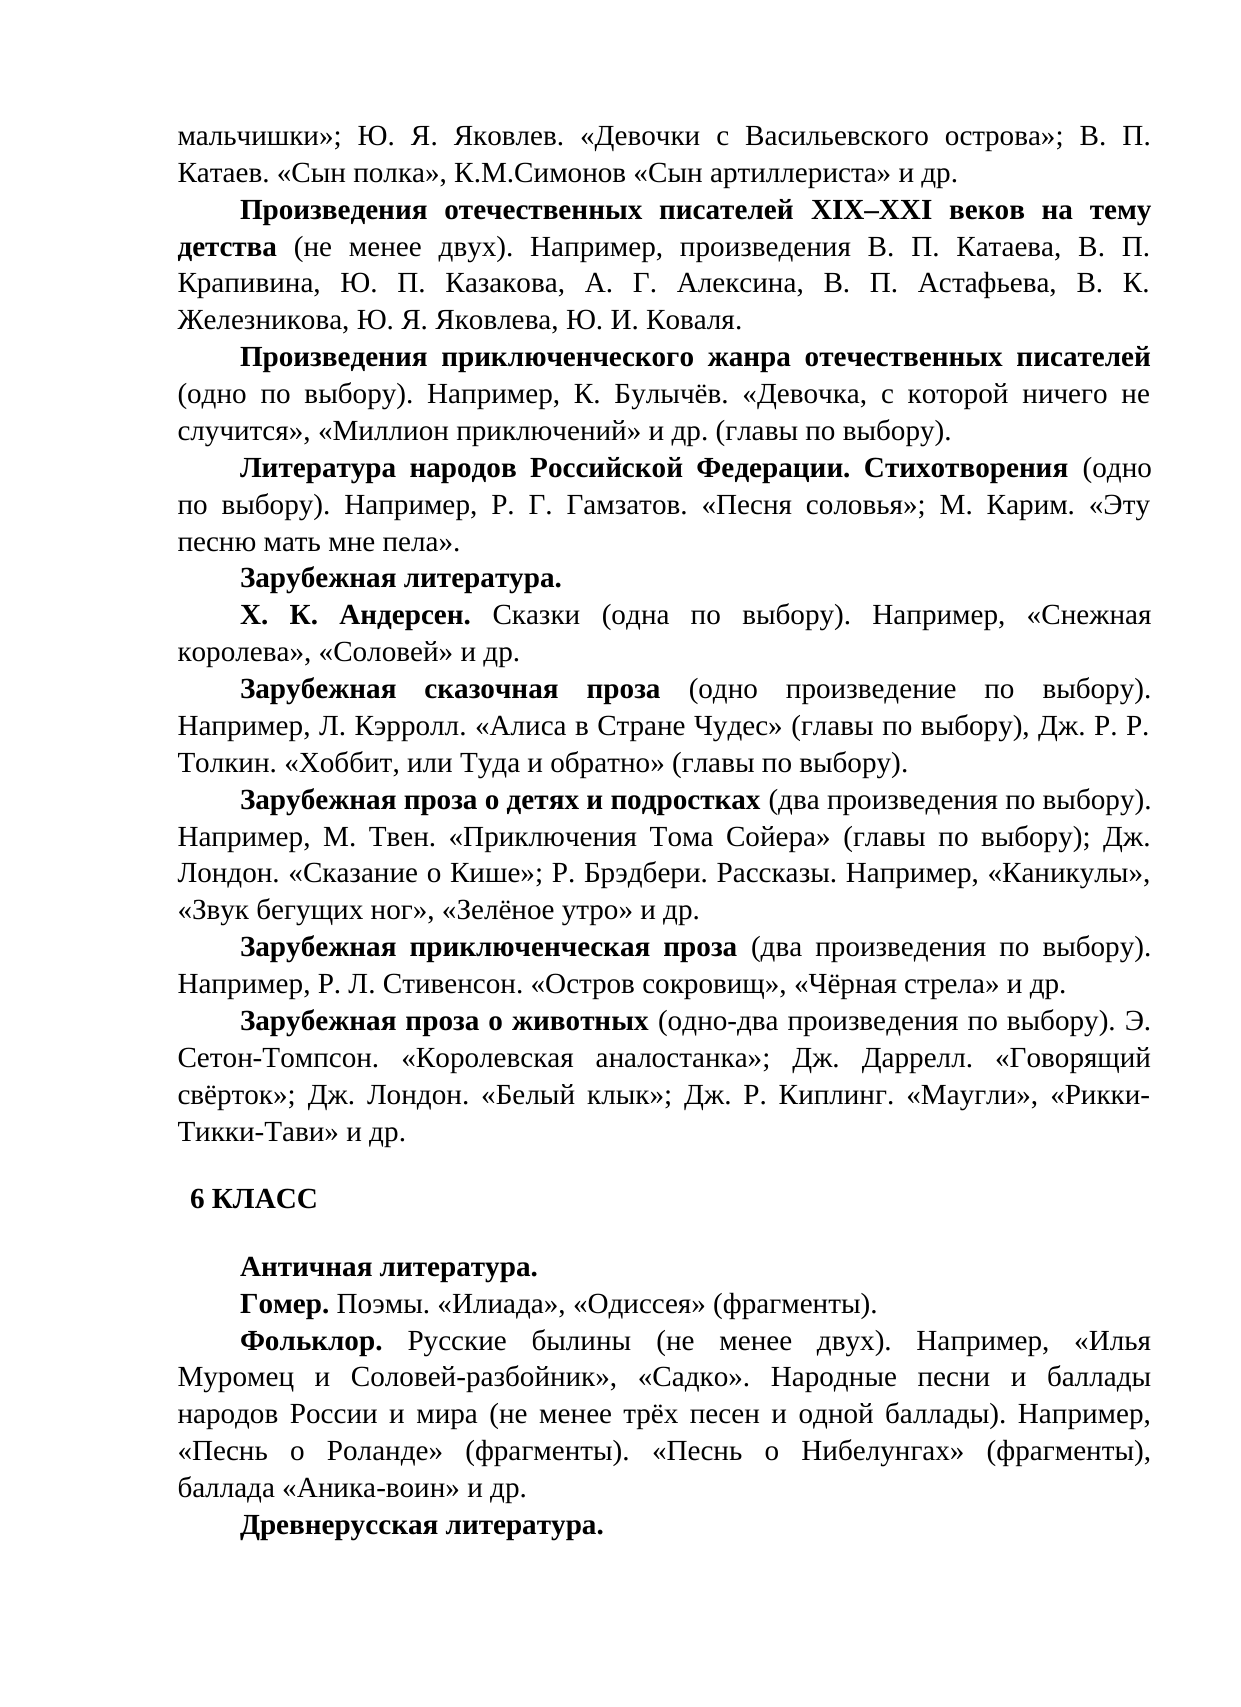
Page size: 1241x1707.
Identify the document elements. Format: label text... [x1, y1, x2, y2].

text Зарубежная проза о животных (одно-два произведения по выбору). Э. Сетон-Томпсон. «Королевская аналостанка»; Дж. Даррелл. «Говорящий свёрток»; Дж. Лондон. «Белый клык»; Дж. Р. Киплинг. «Маугли», «Рикки-Тикки-Тави» и др. [177, 1003, 1152, 1147]
text Зарубежная сказочная проза (одно произведение по выбору). Например, Л. Кэрролл. «Алиса в Стране Чудес» (главы по выбору), Дж. Р. Р. Толкин. «Хоббит, или Туда и обратно» (главы по выбору). [177, 671, 1152, 778]
text Х. К. Андерсен. Сказки (одна по выбору). Например, «Снежная королева», «Соловей» и др. [177, 597, 1152, 668]
text Зарубежная приключенческая проза (два произведения по выбору). Например, Р. Л. Стивенсон. «Остров сокровищ», «Чёрная стрела» и др. [177, 929, 1152, 1000]
text Произведения отечественных писателей XIX–XXI веков на тему детства (не менее двух). Например, произведения В. П. Катаева, В. П. Крапивина, Ю. П. Казакова, А. Г. Алексина, В. П. Астафьева, В. К. Железникова, Ю. Я. Яковлева, Ю. И. Коваля. [177, 192, 1152, 336]
text Фольклор. Русские былины (не менее двух). Например, «Илья Муромец и Соловей-разбойник», «Садко». Народные песни и баллады народов России и мира (не менее трёх песен и одной баллады). Например, «Песнь о Роланде» (фрагменты). «Песнь о Нибелунгах» (фрагменты), баллада «Аника-воин» и др. [177, 1323, 1152, 1504]
text Литература народов Российской Федерации. Стихотворения (одно по выбору). Например, Р. Г. Гамзатов. «Песня соловья»; М. Карим. «Эту песню мать мне пела». [177, 450, 1152, 557]
text Античная литература. [177, 1249, 1152, 1282]
text Произведения приключенческого жанра отечественных писателей (одно по выбору). Например, К. Булычёв. «Девочка, с которой ничего не случится», «Миллион приключений» и др. (главы по выбору). [177, 339, 1152, 447]
text 6 КЛАСС [190, 1181, 1152, 1215]
text Гомер. Поэмы. «Илиада», «Одиссея» (фрагменты). [177, 1286, 1152, 1319]
text Древнерусская литература. [177, 1507, 1152, 1541]
text Зарубежная проза о детях и подростках (два произведения по выбору). Например, М. Твен. «Приключения Тома Сойера» (главы по выбору); Дж. Лондон. «Сказание о Кише»; Р. Брэдбери. Рассказы. Например, «Каникулы», «Звук бегущих ног», «Зелёное утро» и др. [177, 782, 1152, 926]
text Зарубежная литература. [177, 561, 1152, 594]
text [177, 118, 1152, 188]
